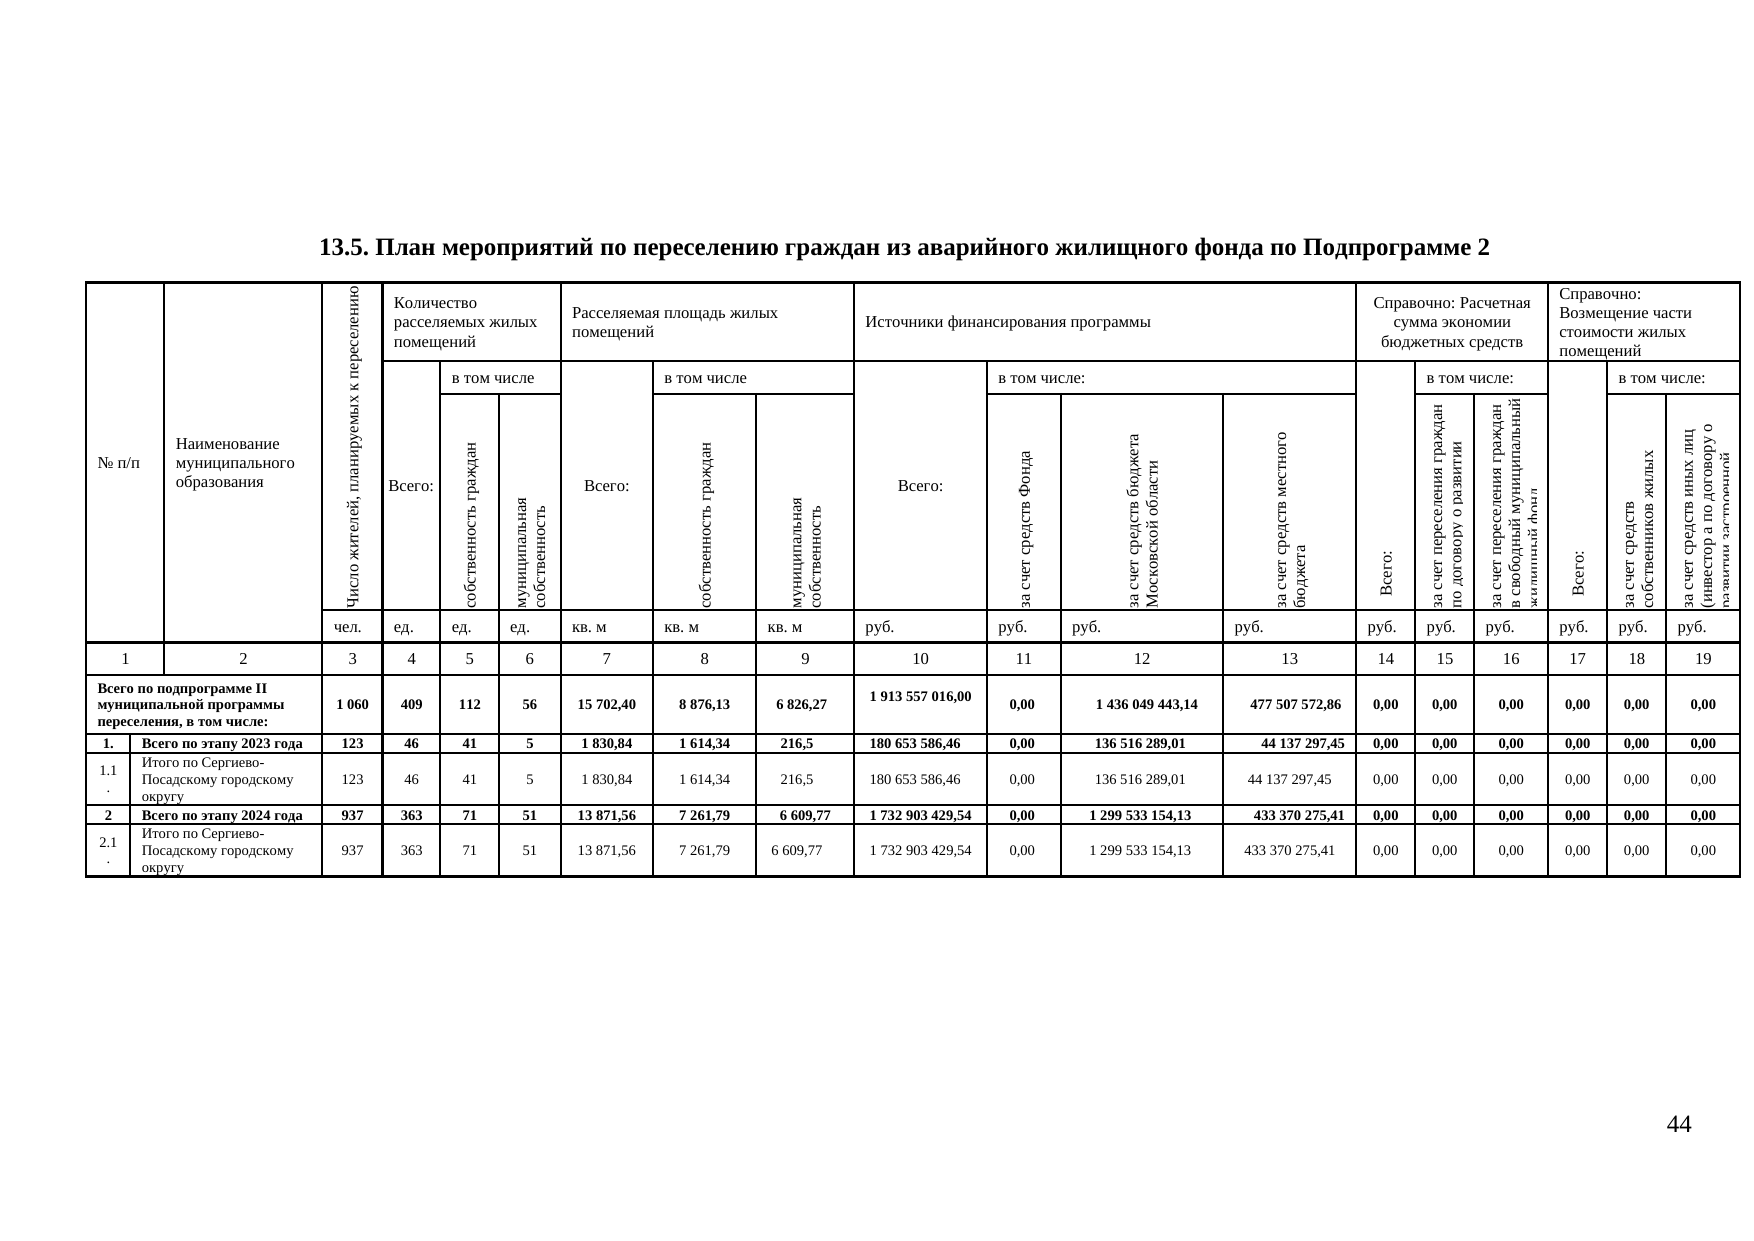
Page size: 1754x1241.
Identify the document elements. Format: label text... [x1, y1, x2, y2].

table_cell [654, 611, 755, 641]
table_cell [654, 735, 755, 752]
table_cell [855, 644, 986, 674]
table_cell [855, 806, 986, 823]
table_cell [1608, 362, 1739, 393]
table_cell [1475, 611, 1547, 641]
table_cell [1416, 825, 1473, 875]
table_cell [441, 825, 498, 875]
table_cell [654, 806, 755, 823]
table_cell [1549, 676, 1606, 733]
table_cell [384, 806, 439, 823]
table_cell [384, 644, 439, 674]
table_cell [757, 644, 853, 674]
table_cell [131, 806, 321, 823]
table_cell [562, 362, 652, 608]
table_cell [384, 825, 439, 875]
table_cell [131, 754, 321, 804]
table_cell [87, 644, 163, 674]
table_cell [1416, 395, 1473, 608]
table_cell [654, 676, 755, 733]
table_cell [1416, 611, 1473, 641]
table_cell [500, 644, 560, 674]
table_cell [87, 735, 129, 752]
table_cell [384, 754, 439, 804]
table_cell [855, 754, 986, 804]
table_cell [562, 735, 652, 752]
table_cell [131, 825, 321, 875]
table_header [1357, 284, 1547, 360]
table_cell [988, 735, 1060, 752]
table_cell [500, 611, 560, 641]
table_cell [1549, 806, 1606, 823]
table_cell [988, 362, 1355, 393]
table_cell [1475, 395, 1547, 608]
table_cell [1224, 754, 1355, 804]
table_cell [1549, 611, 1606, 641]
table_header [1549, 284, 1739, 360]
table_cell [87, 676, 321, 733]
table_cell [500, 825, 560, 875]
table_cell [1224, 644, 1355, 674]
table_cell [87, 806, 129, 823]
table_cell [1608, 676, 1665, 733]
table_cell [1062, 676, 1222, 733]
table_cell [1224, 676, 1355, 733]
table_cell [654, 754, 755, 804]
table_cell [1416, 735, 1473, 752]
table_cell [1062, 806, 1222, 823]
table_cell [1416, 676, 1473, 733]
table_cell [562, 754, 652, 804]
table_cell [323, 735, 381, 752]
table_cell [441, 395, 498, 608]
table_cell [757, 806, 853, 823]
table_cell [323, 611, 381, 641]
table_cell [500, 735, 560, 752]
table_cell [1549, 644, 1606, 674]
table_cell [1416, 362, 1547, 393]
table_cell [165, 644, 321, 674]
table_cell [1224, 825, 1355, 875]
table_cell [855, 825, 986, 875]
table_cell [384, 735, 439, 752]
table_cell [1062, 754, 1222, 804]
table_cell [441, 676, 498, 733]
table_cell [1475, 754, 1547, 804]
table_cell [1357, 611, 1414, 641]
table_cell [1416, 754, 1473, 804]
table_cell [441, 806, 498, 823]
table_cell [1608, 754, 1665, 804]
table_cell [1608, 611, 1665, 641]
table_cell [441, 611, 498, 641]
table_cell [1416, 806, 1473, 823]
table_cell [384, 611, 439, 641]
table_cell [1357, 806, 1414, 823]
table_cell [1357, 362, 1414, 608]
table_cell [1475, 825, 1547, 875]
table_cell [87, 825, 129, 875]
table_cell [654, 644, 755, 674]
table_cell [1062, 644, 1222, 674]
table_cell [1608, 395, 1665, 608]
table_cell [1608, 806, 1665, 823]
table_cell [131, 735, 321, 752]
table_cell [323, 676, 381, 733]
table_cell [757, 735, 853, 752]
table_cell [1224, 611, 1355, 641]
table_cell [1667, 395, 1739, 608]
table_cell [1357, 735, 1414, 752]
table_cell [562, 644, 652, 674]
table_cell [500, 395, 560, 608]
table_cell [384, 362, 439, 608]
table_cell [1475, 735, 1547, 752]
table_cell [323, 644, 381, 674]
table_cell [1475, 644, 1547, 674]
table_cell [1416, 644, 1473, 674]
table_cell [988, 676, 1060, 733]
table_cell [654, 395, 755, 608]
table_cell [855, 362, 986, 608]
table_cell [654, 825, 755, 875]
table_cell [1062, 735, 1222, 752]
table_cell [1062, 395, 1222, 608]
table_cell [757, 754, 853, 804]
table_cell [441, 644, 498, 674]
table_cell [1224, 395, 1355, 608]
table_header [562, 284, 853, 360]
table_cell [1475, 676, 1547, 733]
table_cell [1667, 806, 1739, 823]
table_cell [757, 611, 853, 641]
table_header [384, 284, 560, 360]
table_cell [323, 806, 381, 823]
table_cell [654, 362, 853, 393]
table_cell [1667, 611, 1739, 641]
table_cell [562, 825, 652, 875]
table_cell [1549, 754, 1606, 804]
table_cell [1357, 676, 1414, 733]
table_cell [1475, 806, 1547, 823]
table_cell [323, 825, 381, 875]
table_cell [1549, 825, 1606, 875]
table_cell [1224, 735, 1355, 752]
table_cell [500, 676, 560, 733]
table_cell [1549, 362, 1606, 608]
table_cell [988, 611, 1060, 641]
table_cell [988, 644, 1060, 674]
text 13.5. План мероприятий по переселению граждан из аварийного жилищного фонда по Подпрограмме 2 [118, 232, 1691, 261]
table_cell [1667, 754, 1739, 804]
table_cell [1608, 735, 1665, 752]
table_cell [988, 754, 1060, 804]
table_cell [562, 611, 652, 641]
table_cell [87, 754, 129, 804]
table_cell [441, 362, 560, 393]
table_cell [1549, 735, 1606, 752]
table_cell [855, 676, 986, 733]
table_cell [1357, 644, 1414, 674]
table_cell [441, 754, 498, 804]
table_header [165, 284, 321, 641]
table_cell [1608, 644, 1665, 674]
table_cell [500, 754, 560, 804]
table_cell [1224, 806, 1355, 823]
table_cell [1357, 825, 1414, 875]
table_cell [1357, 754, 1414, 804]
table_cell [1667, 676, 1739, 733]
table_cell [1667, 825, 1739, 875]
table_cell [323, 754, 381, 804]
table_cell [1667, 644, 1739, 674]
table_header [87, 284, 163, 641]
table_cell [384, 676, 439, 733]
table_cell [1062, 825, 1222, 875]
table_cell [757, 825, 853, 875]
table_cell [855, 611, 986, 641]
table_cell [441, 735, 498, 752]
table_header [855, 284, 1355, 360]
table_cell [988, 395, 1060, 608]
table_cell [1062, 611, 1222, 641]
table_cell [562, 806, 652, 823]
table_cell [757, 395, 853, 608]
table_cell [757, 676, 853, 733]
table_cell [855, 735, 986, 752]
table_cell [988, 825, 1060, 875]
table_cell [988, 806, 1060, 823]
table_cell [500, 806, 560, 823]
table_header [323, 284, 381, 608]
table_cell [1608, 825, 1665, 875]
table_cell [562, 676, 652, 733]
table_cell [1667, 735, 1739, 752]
